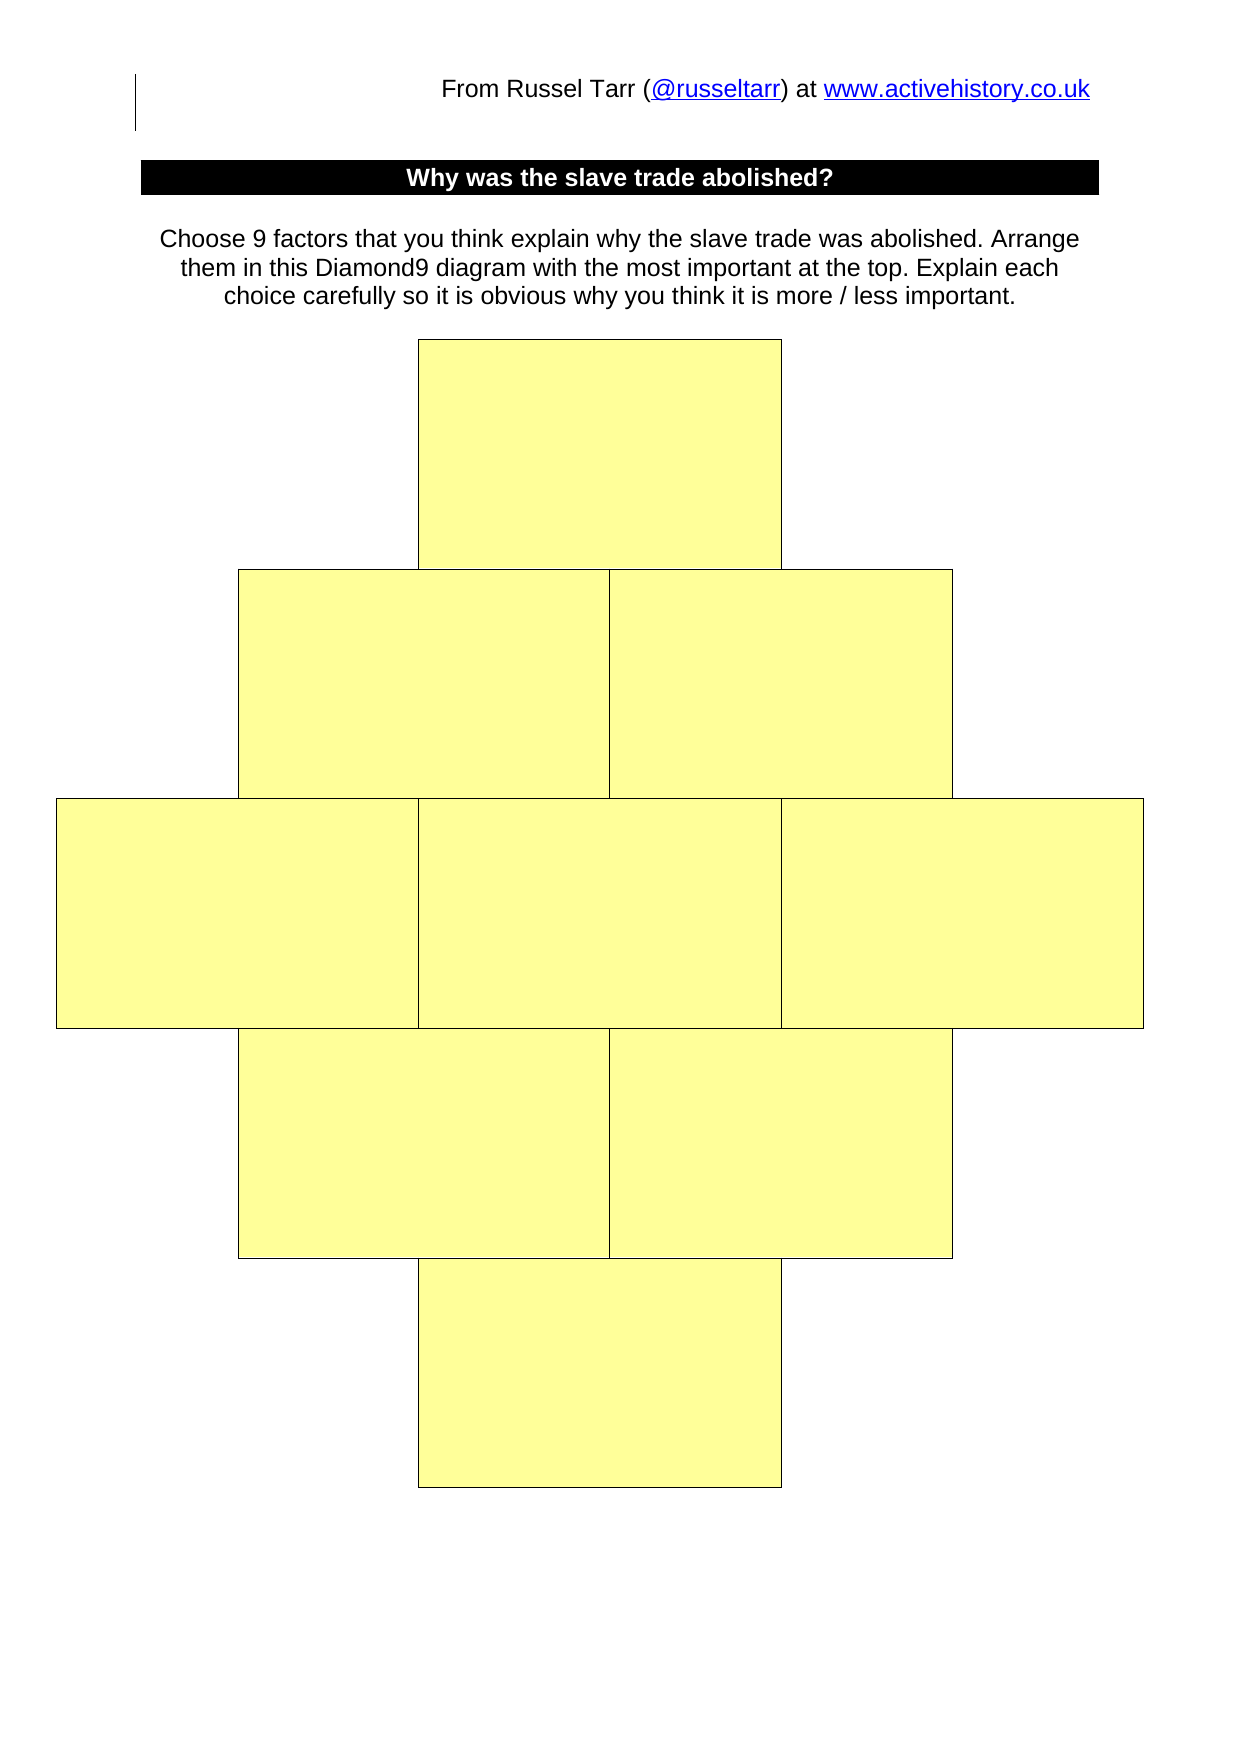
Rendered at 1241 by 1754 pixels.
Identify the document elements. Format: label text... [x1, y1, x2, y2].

table_cell [782, 799, 1143, 1028]
table_cell [419, 799, 781, 1028]
table_header [419, 340, 781, 568]
text Choose 9 factors that you think explain why the slave trade was abolished. Arrange them in this Diamond9 diagram with the most important at the top. Explain each choice carefully so it is obvious why you think it is more / less important. [150, 224, 1090, 310]
table_cell [57, 799, 418, 1028]
table_cell [610, 1029, 952, 1257]
table_cell [239, 1029, 609, 1257]
table_cell [610, 570, 952, 798]
subtitle Why was the slave trade abolished? [142, 161, 1098, 194]
table_cell [419, 1259, 781, 1487]
table_cell [239, 570, 609, 798]
